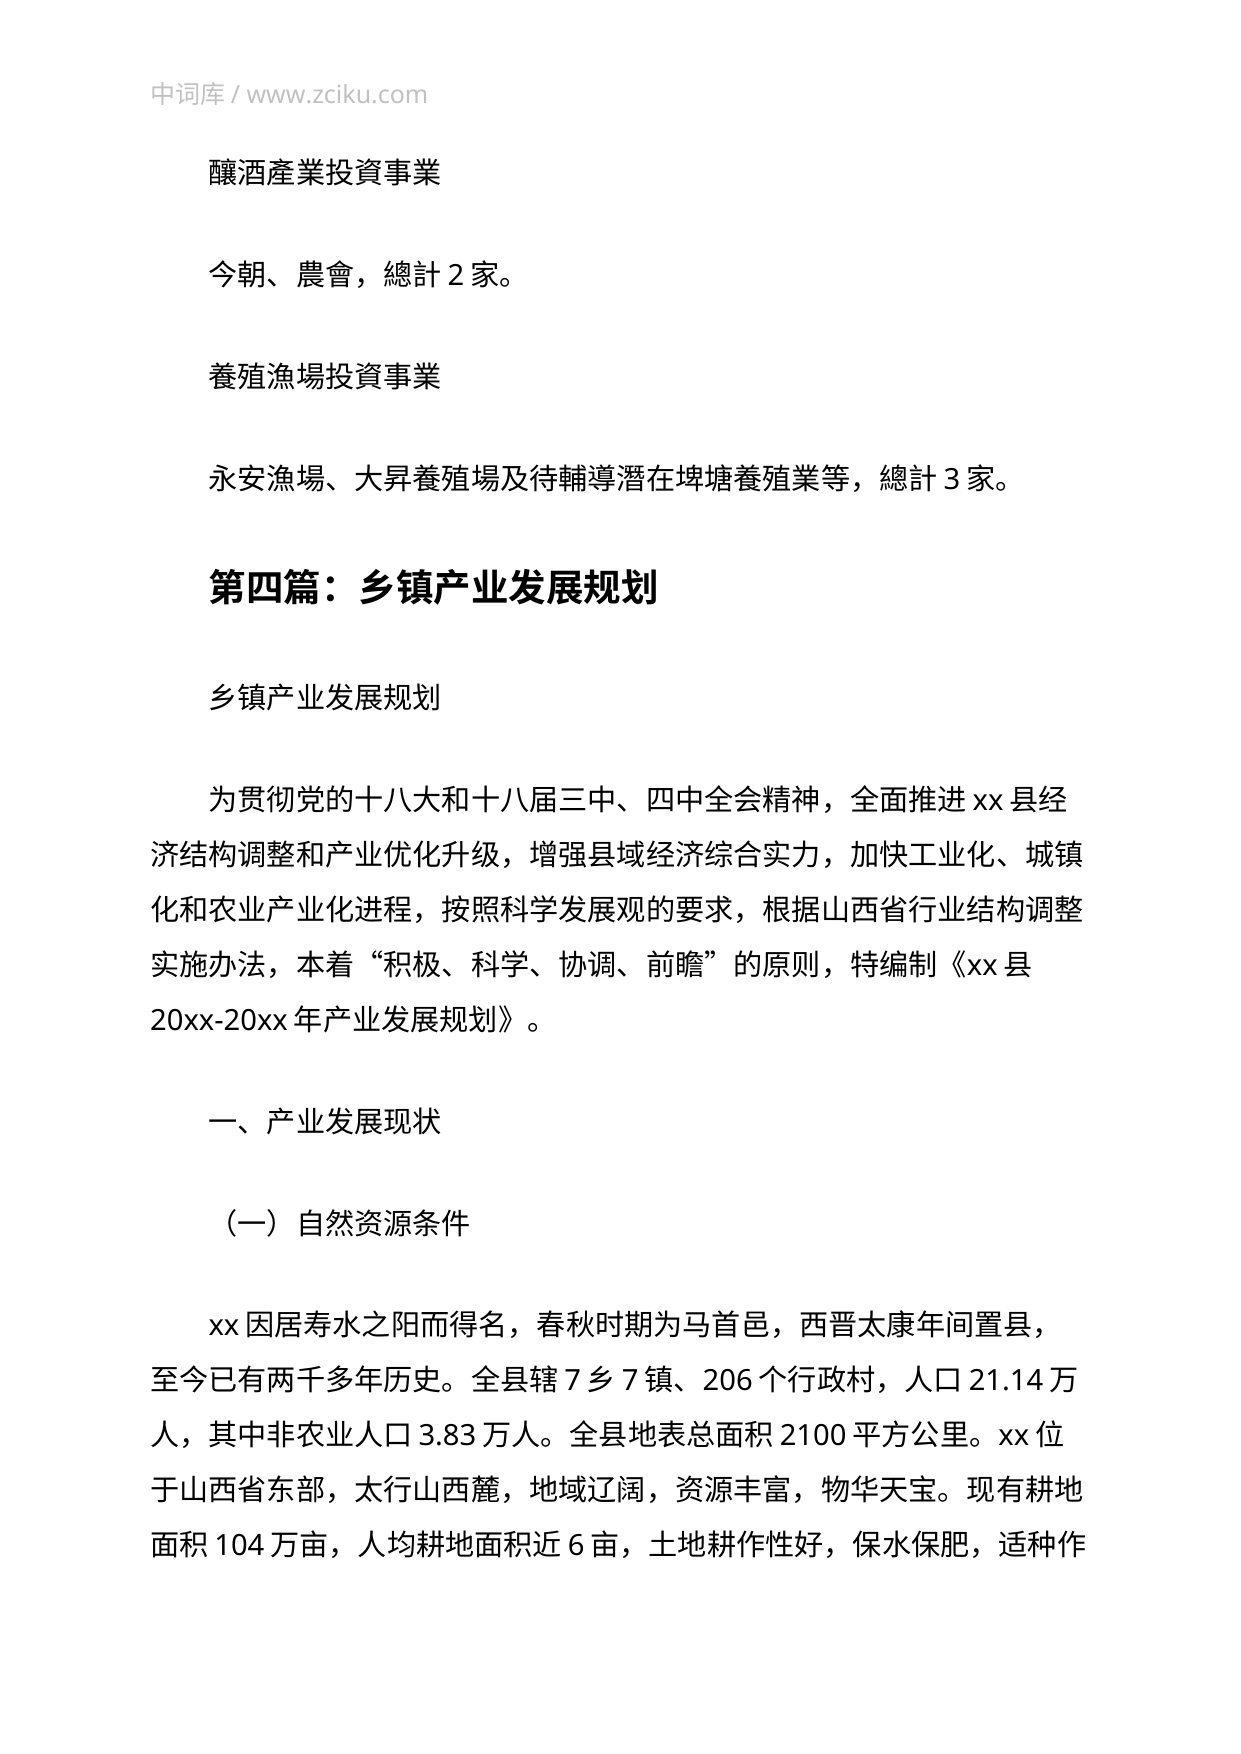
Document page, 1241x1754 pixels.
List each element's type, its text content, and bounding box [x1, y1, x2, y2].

text 第四篇：乡镇产业发展规划 [150, 557, 1090, 612]
text 为贯彻党的十八大和十八届三中、四中全会精神，全面推进xx县经济结构调整和产业优化升级，增强县域经济综合实力，加快工业化、城镇化和农业产业化进程，按照科学发展观的要求，根据山西省行业结构调整实施办法，本着“积极、科学、协调、前瞻”的原则，特编制《xx县20xx-20xx年产业发展规划》。 [150, 777, 1090, 1039]
text （一）自然资源条件 [150, 1200, 1090, 1242]
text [150, 1302, 1090, 1564]
text 釀酒產業投資事業 [150, 150, 1090, 192]
text 乡镇产业发展规划 [150, 675, 1090, 717]
text 今朝、農會，總計2家。 [150, 252, 1090, 294]
text 永安漁場、大昇養殖場及待輔導潛在埤塘養殖業等，總計3家。 [150, 456, 1090, 498]
text 一、产业发展现状 [150, 1098, 1090, 1141]
text 養殖漁場投資事業 [150, 354, 1090, 396]
